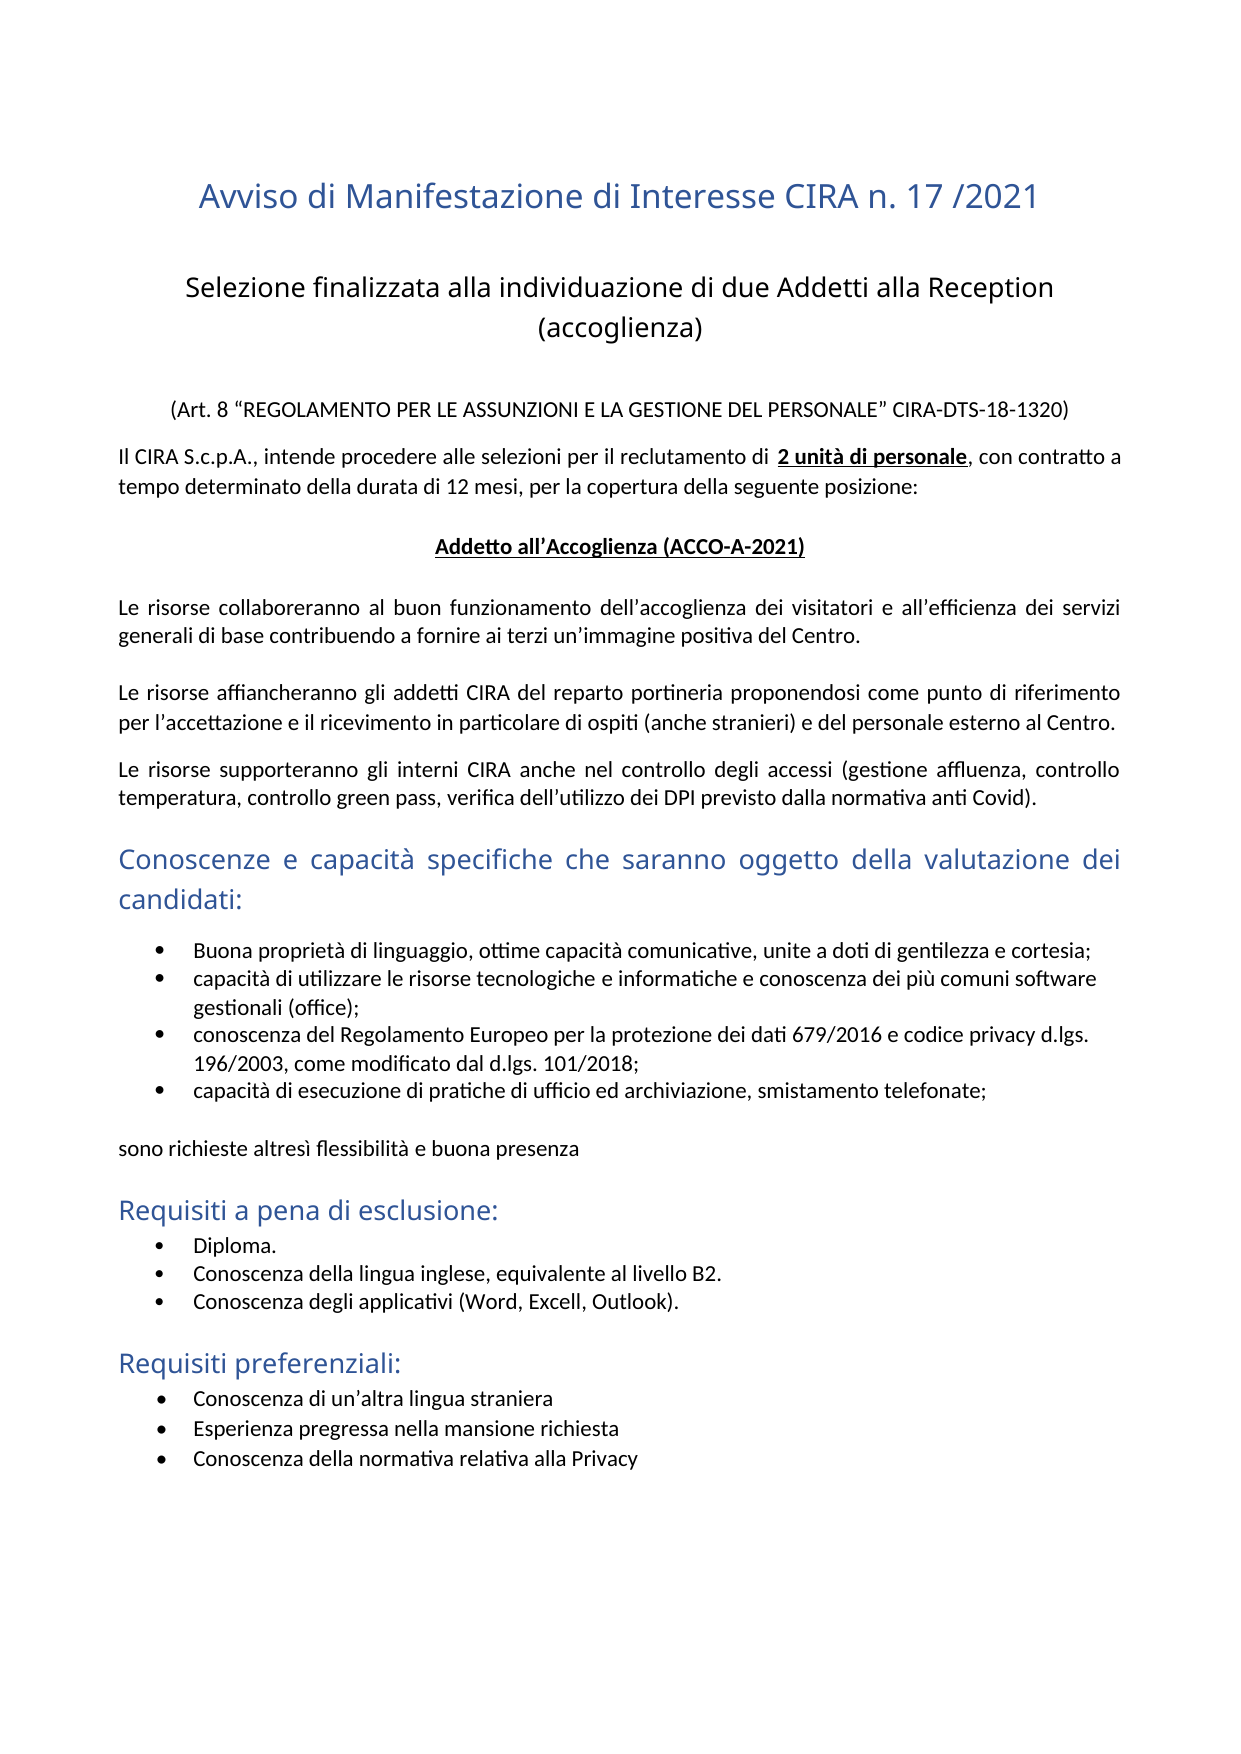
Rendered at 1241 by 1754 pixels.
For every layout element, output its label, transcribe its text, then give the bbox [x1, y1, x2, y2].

text Conoscenze e capacità specifiche che saranno oggetto della valutazione dei candidati: [118, 840, 1122, 917]
text Addetto all’Accoglienza (ACCO-A-2021) [118, 532, 1122, 560]
subtitle Avviso di Manifestazione di Interesse CIRA n. 17 /2021 [118, 173, 1122, 218]
list Esperienza pregressa nella mansione richiesta [156, 1414, 1122, 1442]
subtitle Requisiti preferenziali: [118, 1344, 1122, 1381]
list capacità di esecuzione di pratiche di ufficio ed archiviazione, smistamento telefonate; [156, 1077, 1122, 1105]
text sono richieste altresì flessibilità e buona presenza [118, 1134, 1122, 1162]
list Conoscenza di un’altra lingua straniera [156, 1384, 1122, 1412]
list capacità di utilizzare le risorse tecnologiche e informatiche e conoscenza dei più comuni software gestionali (office); [156, 964, 1122, 1021]
subtitle Selezione finalizzata alla individuazione di due Addetti alla Reception (accoglienza) [118, 268, 1122, 345]
text Le risorse collaboreranno al buon funzionamento dell’accoglienza dei visitatori e all’efficienza dei servizi generali di base contribuendo a fornire ai terzi un’immagine positiva del Centro. [118, 593, 1122, 649]
list Conoscenza degli applicativi (Word, Excell, Outlook). [156, 1287, 1122, 1315]
text (Art. 8 “REGOLAMENTO PER LE ASSUNZIONI E LA GESTIONE DEL PERSONALE” CIRA-DTS-18-1320) [118, 395, 1122, 423]
list Buona proprietà di linguaggio, ottime capacità comunicative, unite a doti di gentilezza e cortesia; [156, 937, 1122, 964]
list Conoscenza della lingua inglese, equivalente al livello B2. [156, 1259, 1122, 1287]
list Conoscenza della normativa relativa alla Privacy [156, 1444, 1122, 1472]
text Le risorse affiancheranno gli addetti CIRA del reparto portineria proponendosi come punto di riferimento per l’accettazione e il ricevimento in particolare di ospiti (anche stranieri) e del personale esterno al Centro. [118, 678, 1122, 736]
text Le risorse supporteranno gli interni CIRA anche nel controllo degli accessi (gestione affluenza, controllo temperatura, controllo green pass, verifica dell’utilizzo dei DPI previsto dalla normativa anti Covid). [118, 755, 1122, 811]
text Il CIRA S.c.p.A., intende procedere alle selezioni per il reclutamento di 2 unità di personale, con contratto a tempo determinato della durata di 12 mesi, per la copertura della seguente posizione: [118, 442, 1122, 500]
list Diploma. [156, 1231, 1122, 1259]
subtitle Requisiti a pena di esclusione: [118, 1191, 1122, 1228]
list conoscenza del Regolamento Europeo per la protezione dei dati 679/2016 e codice privacy d.lgs. 196/2003, come modificato dal d.lgs. 101/2018; [156, 1021, 1122, 1077]
